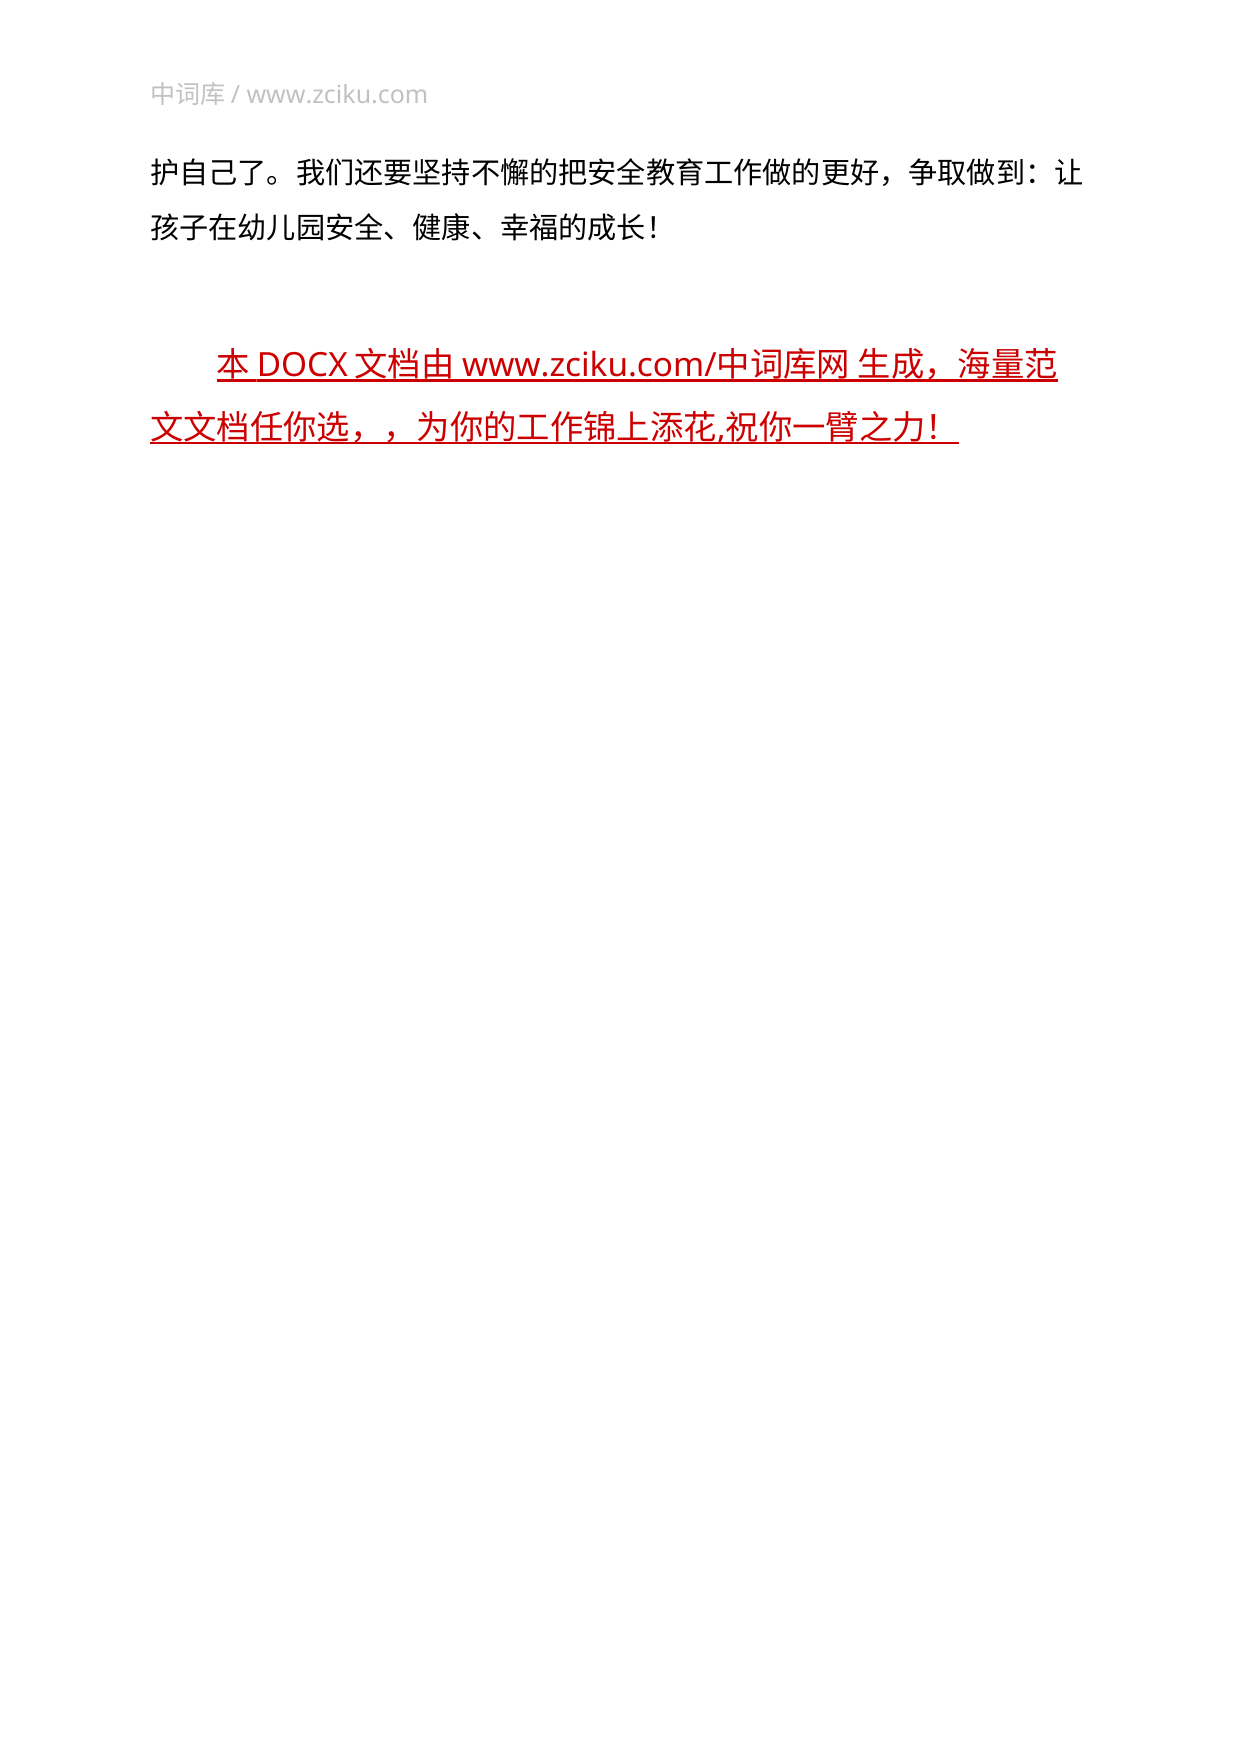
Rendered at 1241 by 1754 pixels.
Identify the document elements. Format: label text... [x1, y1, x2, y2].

text 本DOCX文档由 www.zciku.com/中词库网 生成，海量范文文档任你选，，为你的工作锦上添花,祝你一臂之力！ [150, 338, 1090, 449]
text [150, 150, 1090, 247]
